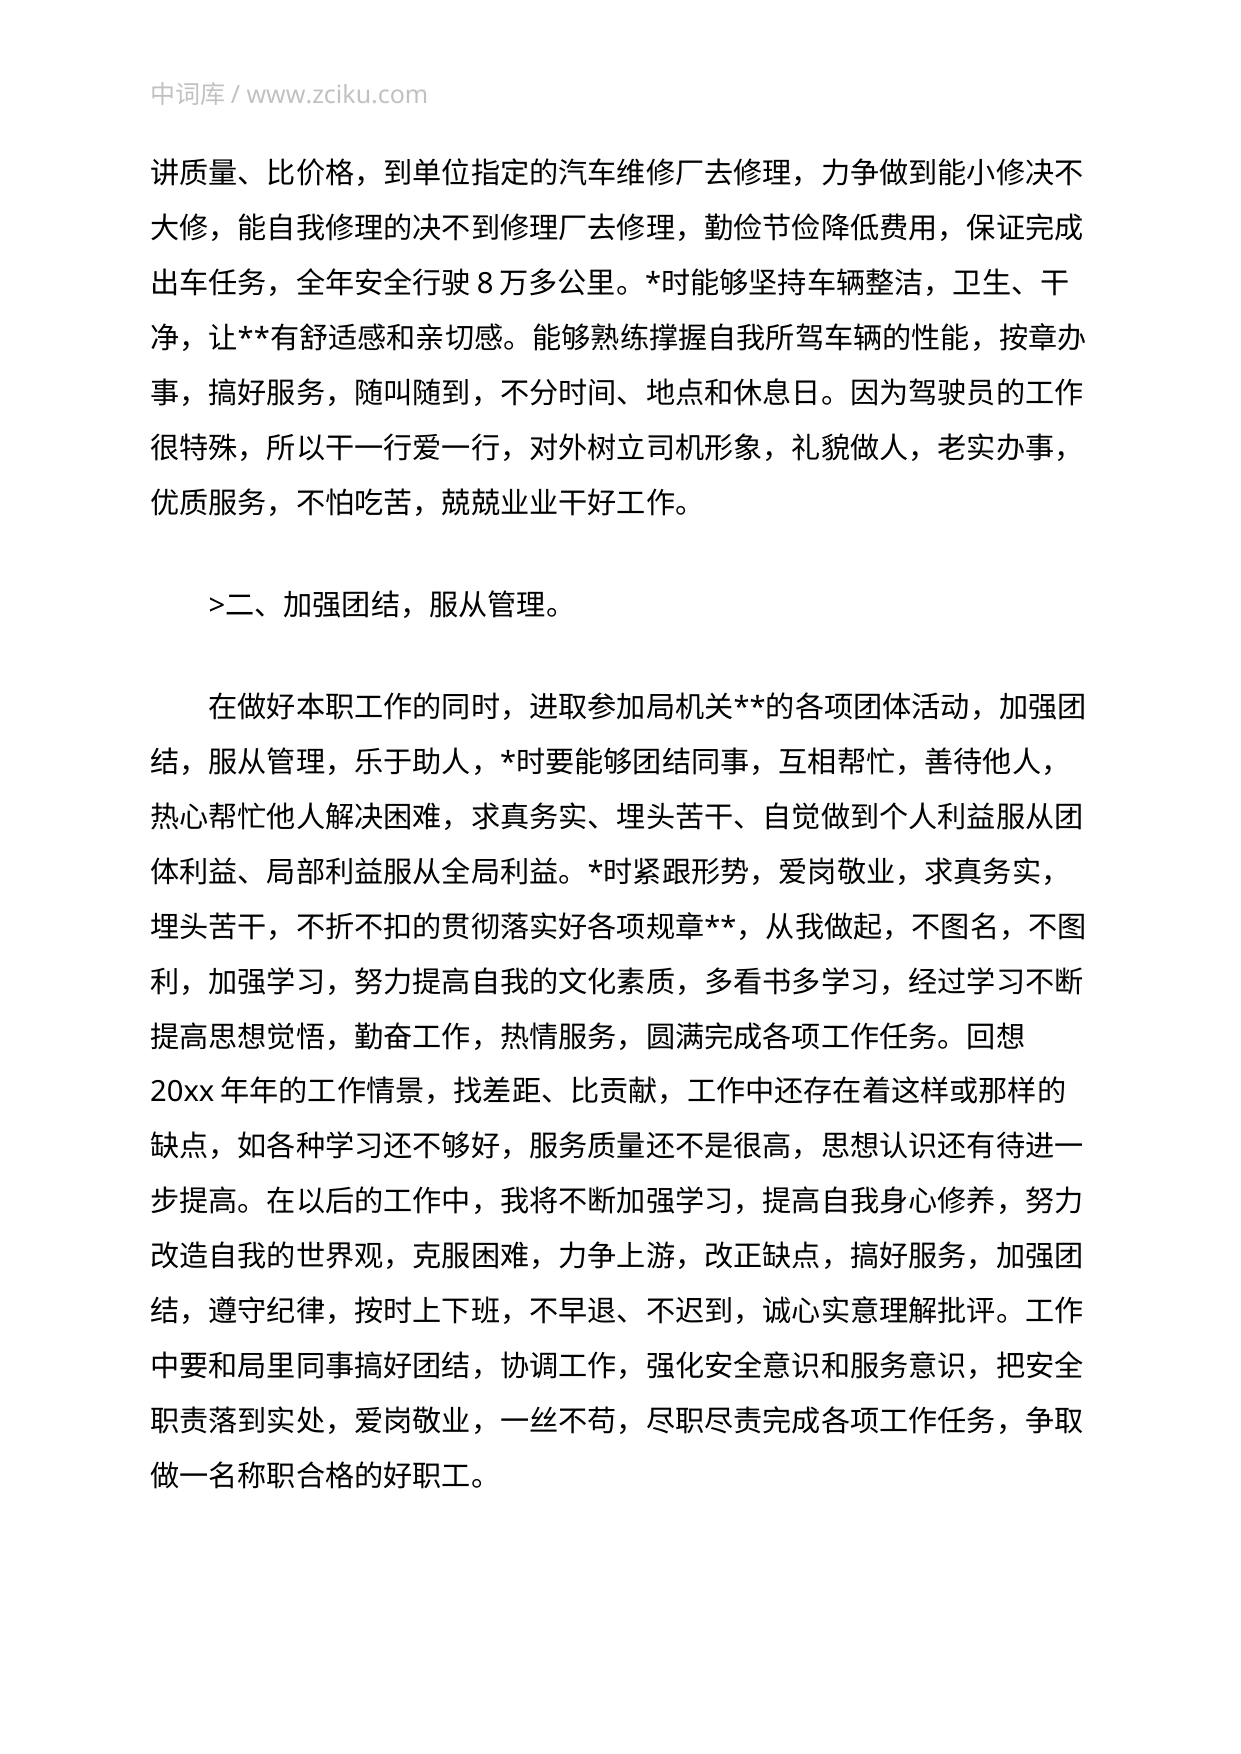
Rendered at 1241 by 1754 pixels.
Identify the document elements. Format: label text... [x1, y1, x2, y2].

text >二、加强团结，服从管理。 [150, 581, 1090, 624]
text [150, 150, 1090, 522]
text 在做好本职工作的同时，进取参加局机关**的各项团体活动，加强团结，服从管理，乐于助人，*时要能够团结同事，互相帮忙，善待他人，热心帮忙他人解决困难，求真务实、埋头苦干、自觉做到个人利益服从团体利益、局部利益服从全局利益。*时紧跟形势，爱岗敬业，求真务实，埋头苦干，不折不扣的贯彻落实好各项规章**，从我做起，不图名，不图利，加强学习，努力提高自我的文化素质，多看书多学习，经过学习不断提高思想觉悟，勤奋工作，热情服务，圆满完成各项工作任务。回想20xx年年的工作情景，找差距、比贡献，工作中还存在着这样或那样的缺点，如各种学习还不够好，服务质量还不是很高，思想认识还有待进一步提高。在以后的工作中，我将不断加强学习，提高自我身心修养，努力改造自我的世界观，克服困难，力争上游，改正缺点，搞好服务，加强团结，遵守纪律，按时上下班，不早退、不迟到，诚心实意理解批评。工作中要和局里同事搞好团结，协调工作，强化安全意识和服务意识，把安全职责落到实处，爱岗敬业，一丝不苟，尽职尽责完成各项工作任务，争取做一名称职合格的好职工。 [150, 683, 1090, 1495]
